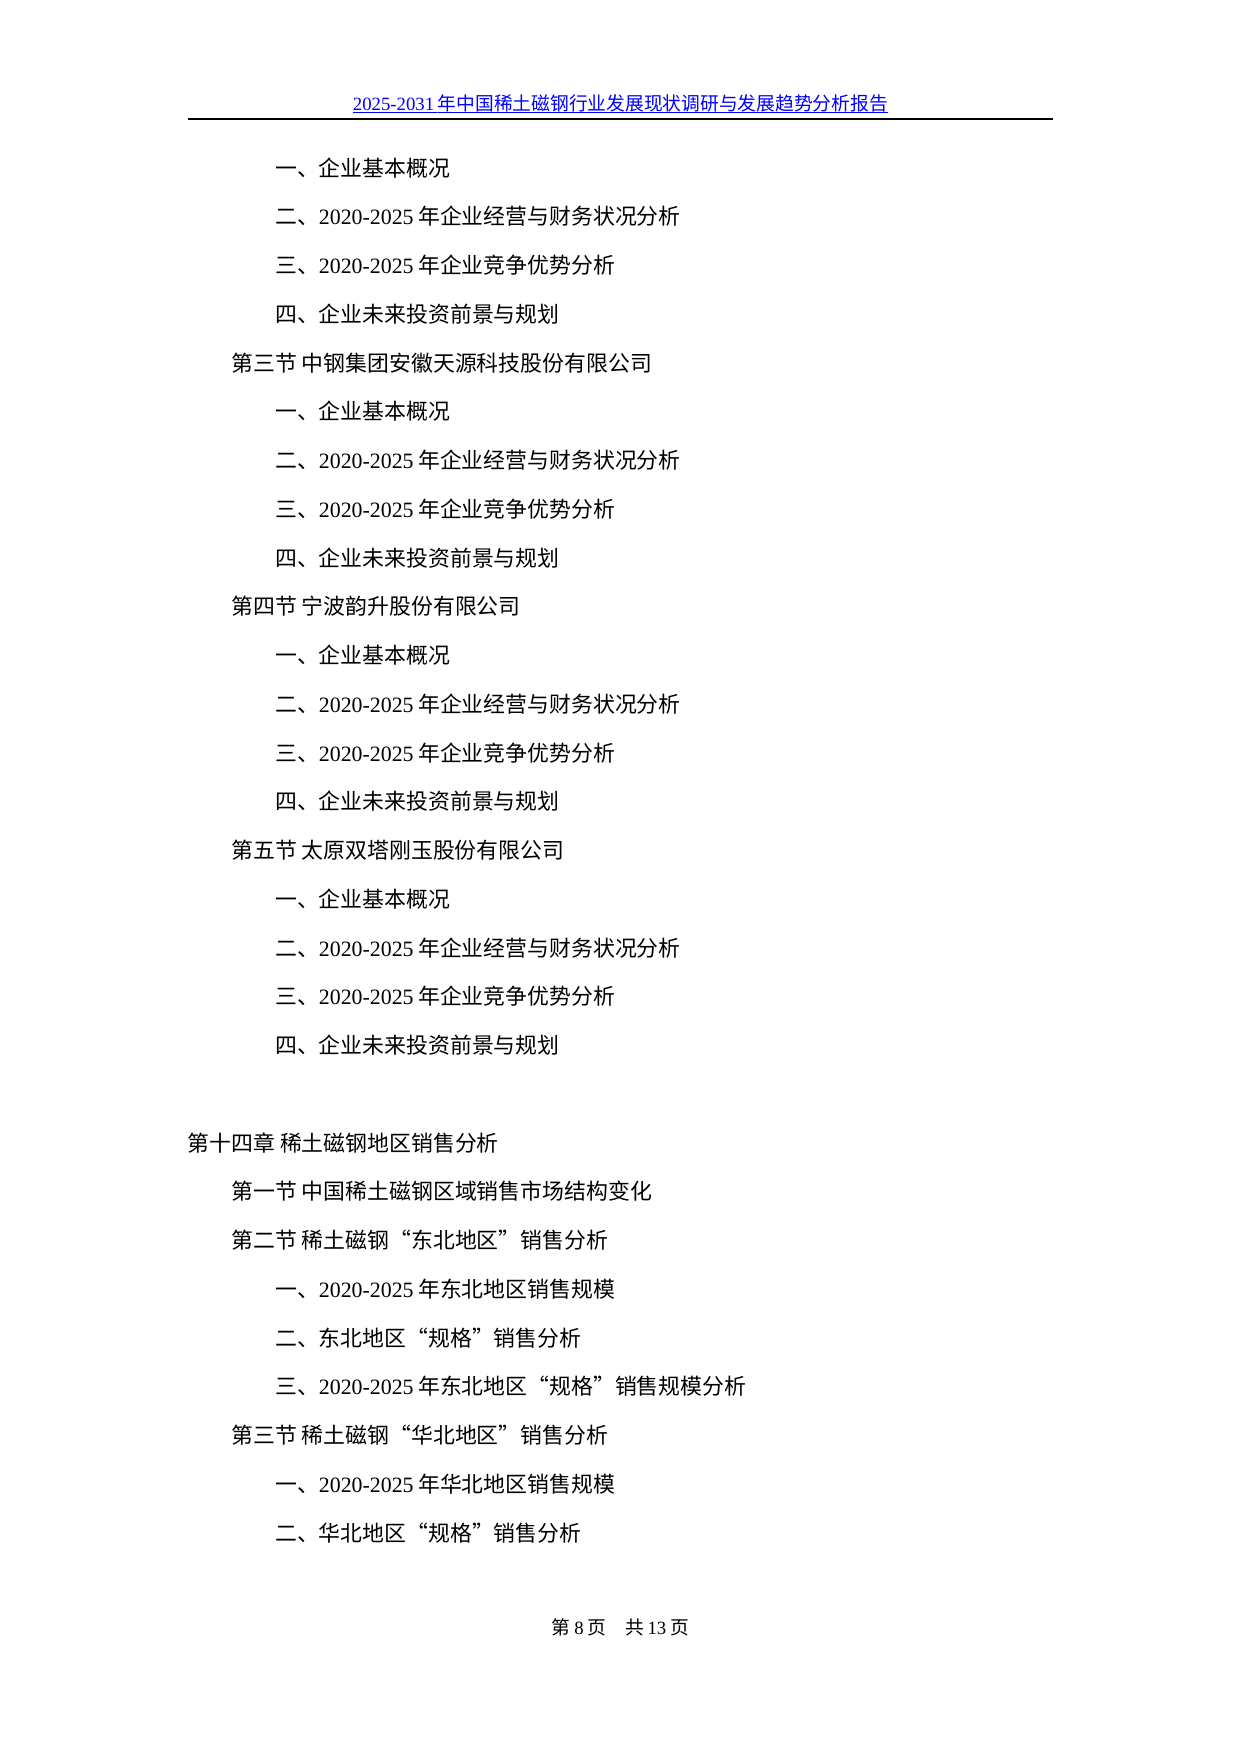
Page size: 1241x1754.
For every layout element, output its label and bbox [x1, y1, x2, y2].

text [187, 150, 1053, 1548]
